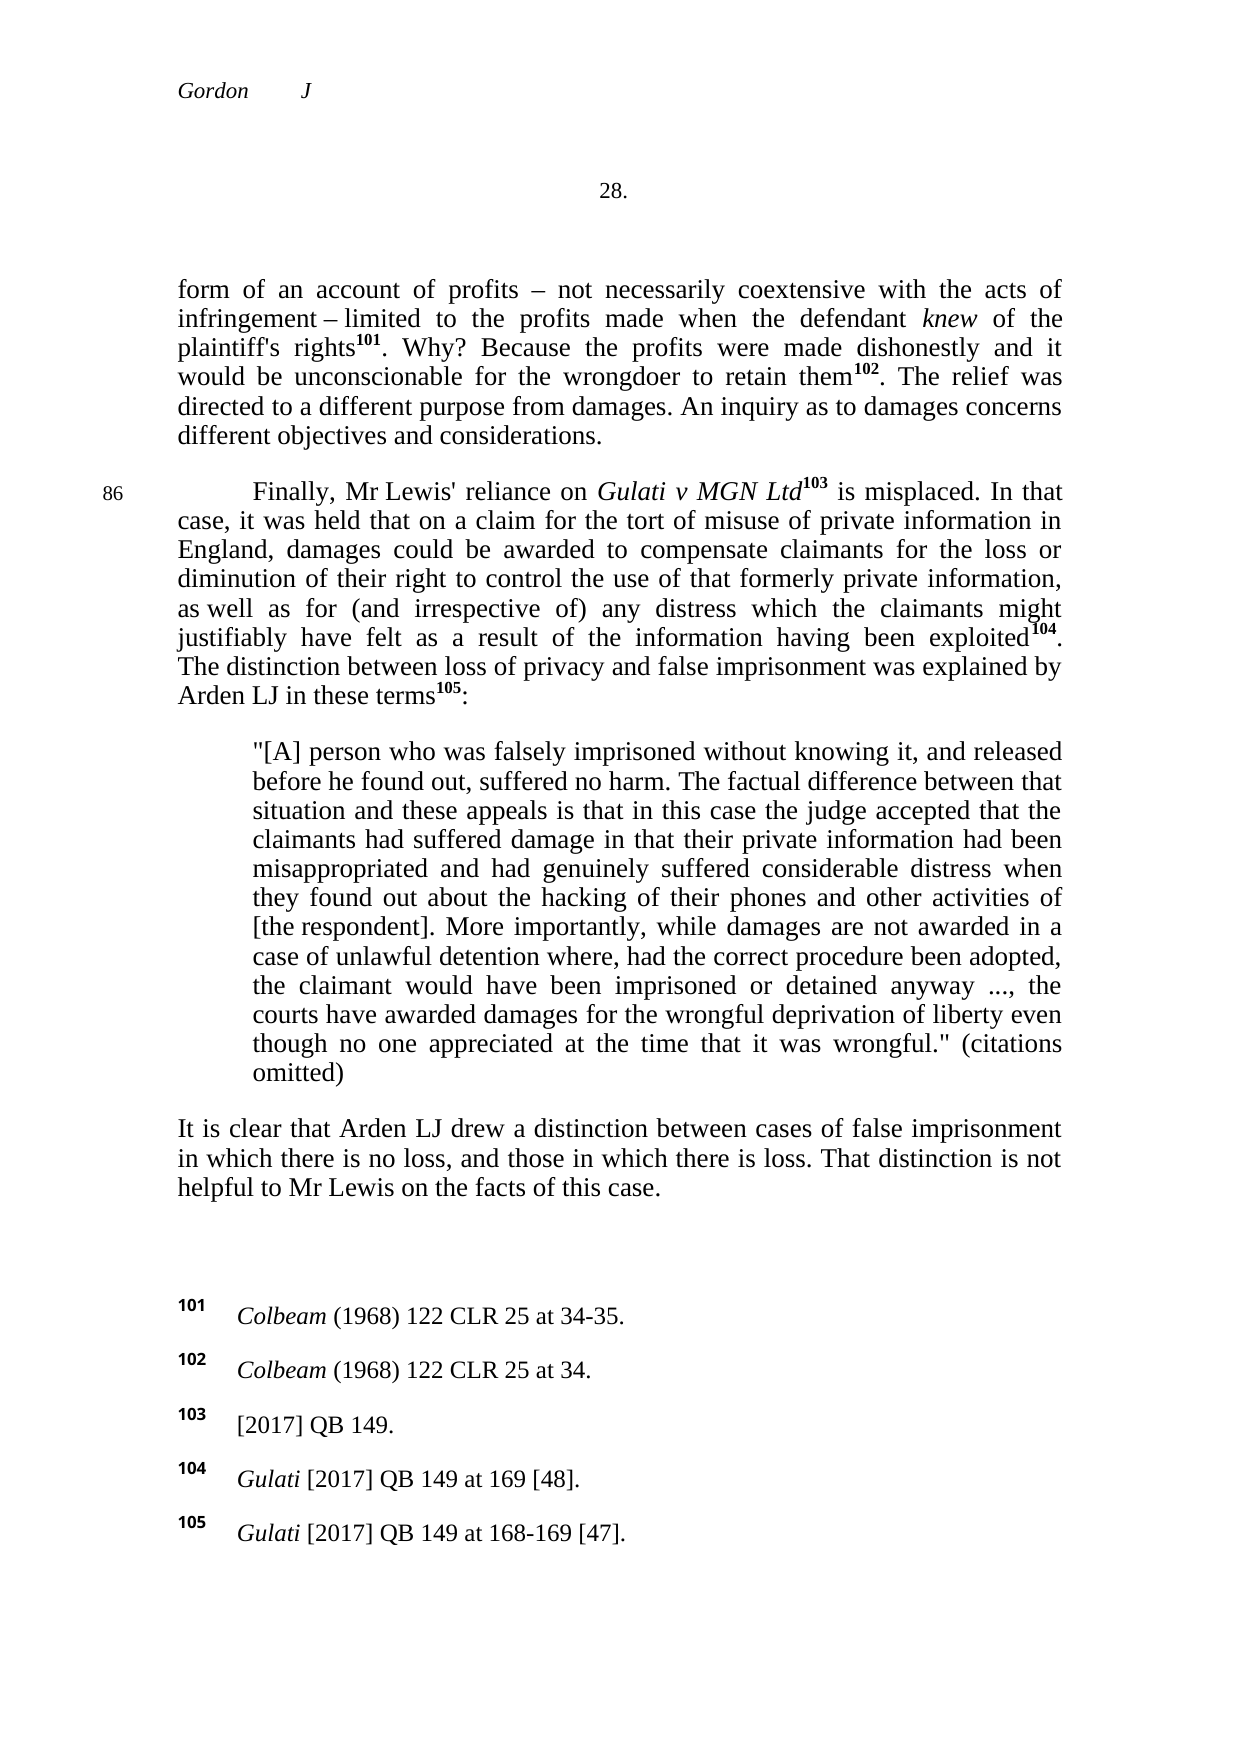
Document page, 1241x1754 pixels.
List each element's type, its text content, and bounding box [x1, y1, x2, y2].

text "[A] person who was falsely imprisoned without knowing it, and released before he found out, suffered no harm. The factual difference between that situation and these appeals is that in this case the judge accepted that the claimants had suffered damage in that their private information had been misappropriated and had genuinely suffered considerable distress when they found out about the hacking of their phones and other activities of [the respondent]. More importantly, while damages are not awarded in a case of unlawful detention where, had the correct procedure been adopted, the claimant would have been imprisoned or detained anyway ..., the courts have awarded damages for the wrongful deprivation of liberty even though no one appreciated at the time that it was wrongful." (citations omitted) [252, 737, 1063, 1087]
list Further, cases dealing with equitable compensation by way of an account of profits in the context of an infringement of a trade mark do not alter that conclusion. As Windeyer J said in Colbeam Palmer Ltd v Stock Affiliates Pty Ltd, the available relief for infringement of a trade mark, reflecting the old law, was an account of profits or, alternatively, damages. Equity granted relief in the form of an account of profits – not necessarily coextensive with the acts of infringement – limited to the profits made when the defendant knew of the plaintiff's rights. Why? Because the profits were made dishonestly and it would be unconscionable for the wrongdoer to retain them. The relief was directed to a different purpose from damages. An inquiry as to damages concerns different objectives and considerations. [102, 275, 1063, 450]
text It is clear that Arden LJ drew a distinction between cases of false imprisonment in which there is no loss, and those in which there is loss. That distinction is not helpful to Mr Lewis on the facts of this case. [177, 1114, 1063, 1202]
list Finally, Mr Lewis' reliance on Gulati v MGN Ltd is misplaced. In that case, it was held that on a claim for the tort of misuse of private information in England, damages could be awarded to compensate claimants for the loss or diminution of their right to control the use of that formerly private information, as well as for (and irrespective of) any distress which the claimants might justifiably have felt as a result of the information having been exploited. The distinction between loss of privacy and false imprisonment was explained by Arden LJ in these terms: [102, 477, 1063, 710]
